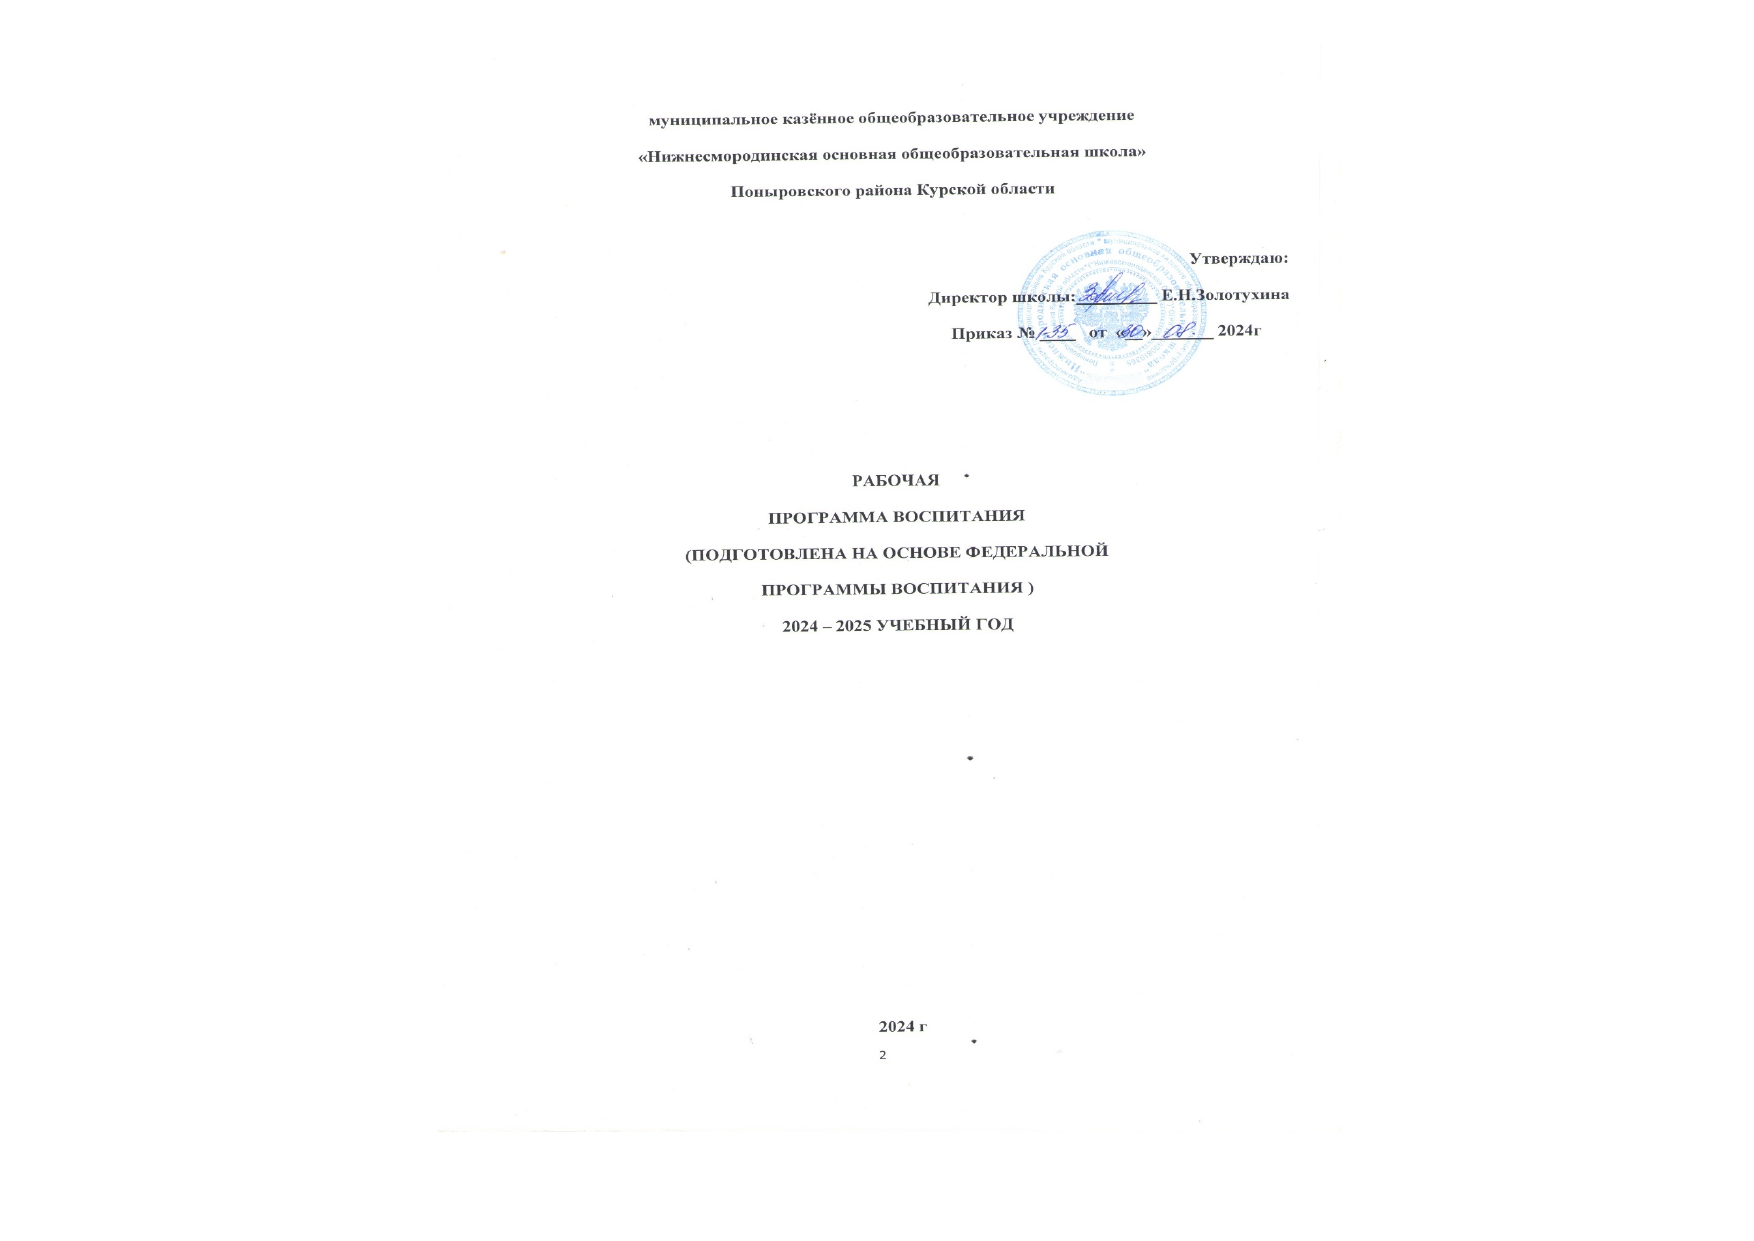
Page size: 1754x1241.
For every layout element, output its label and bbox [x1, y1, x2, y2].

picture [437, 43, 1342, 1132]
